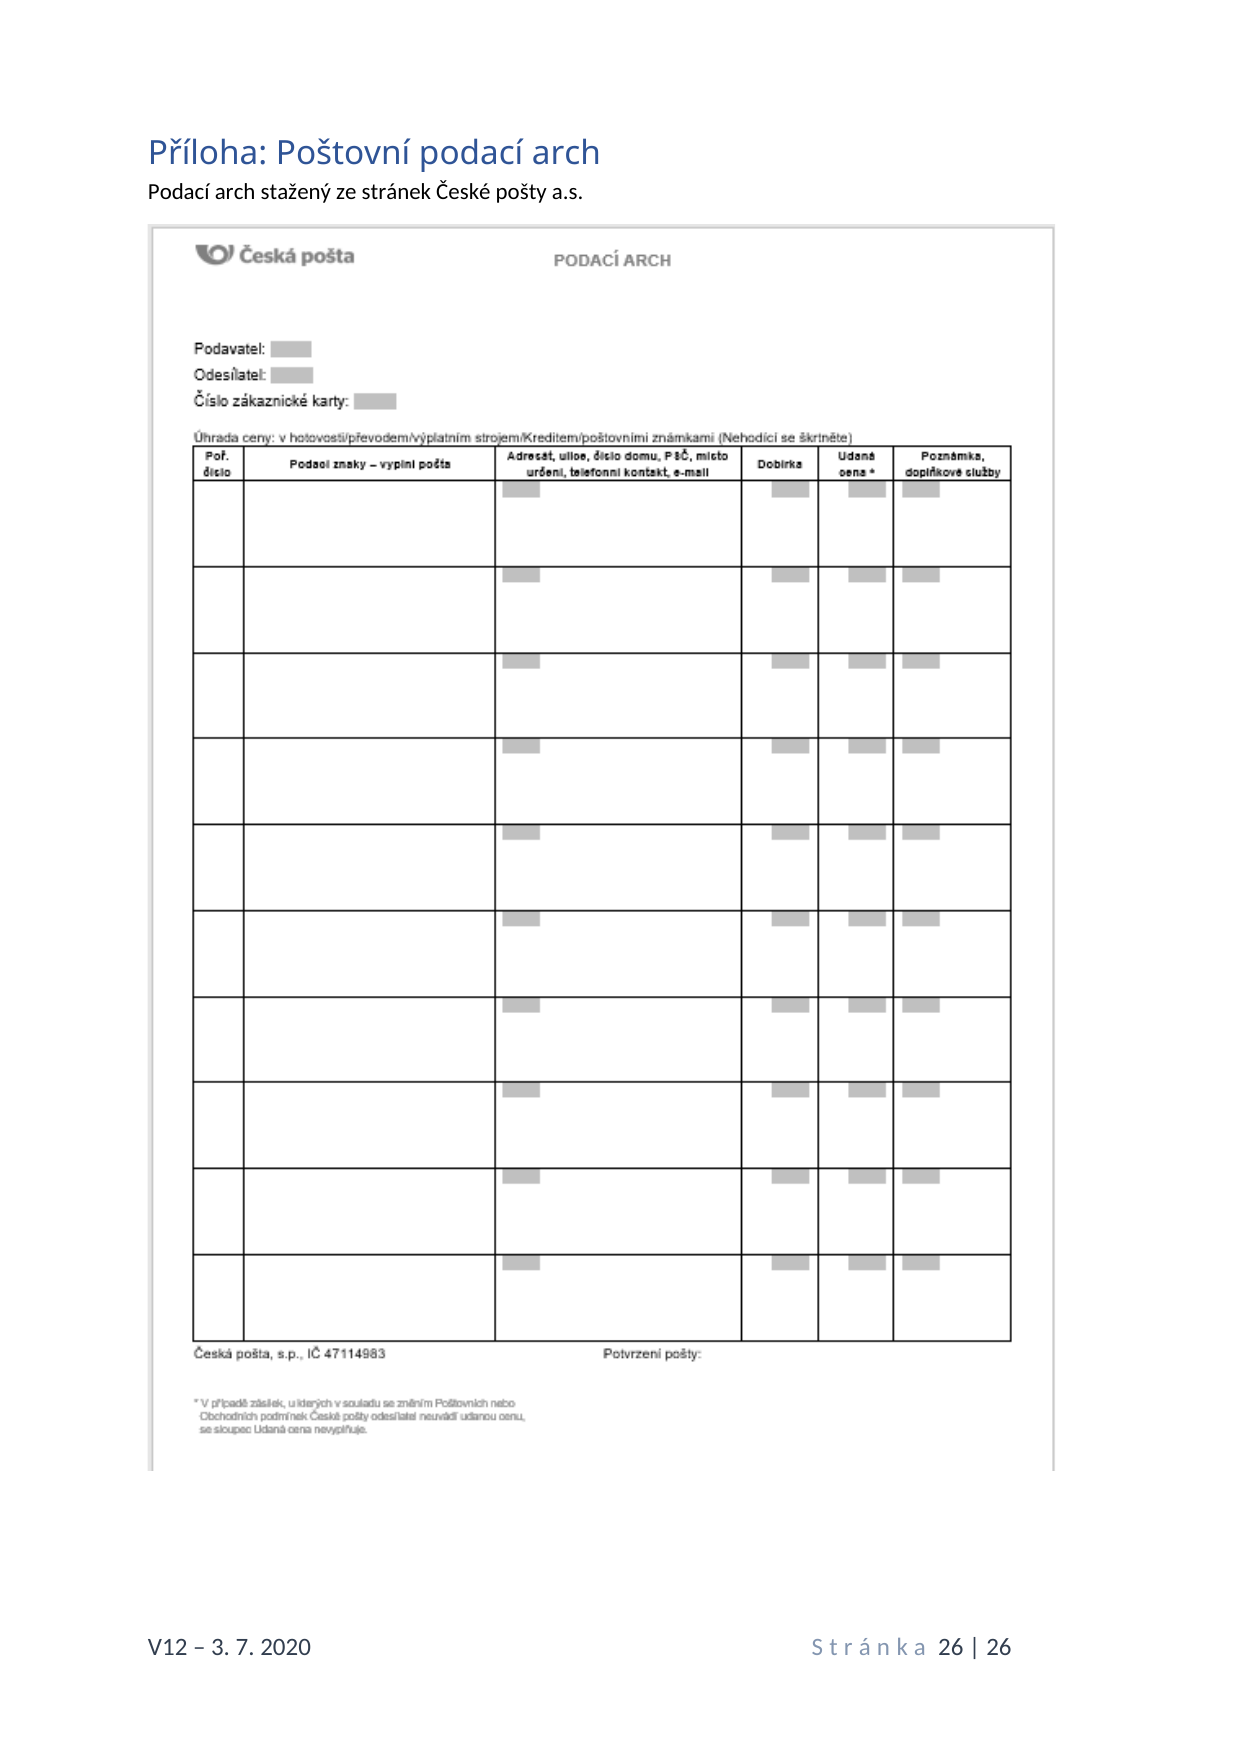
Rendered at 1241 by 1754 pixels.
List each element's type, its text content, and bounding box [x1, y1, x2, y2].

text Podací arch stažený ze stránek České pošty a.s. [148, 177, 1093, 205]
picture [147, 224, 1056, 1471]
subtitle Příloha: Poštovní podací arch [148, 128, 1093, 174]
